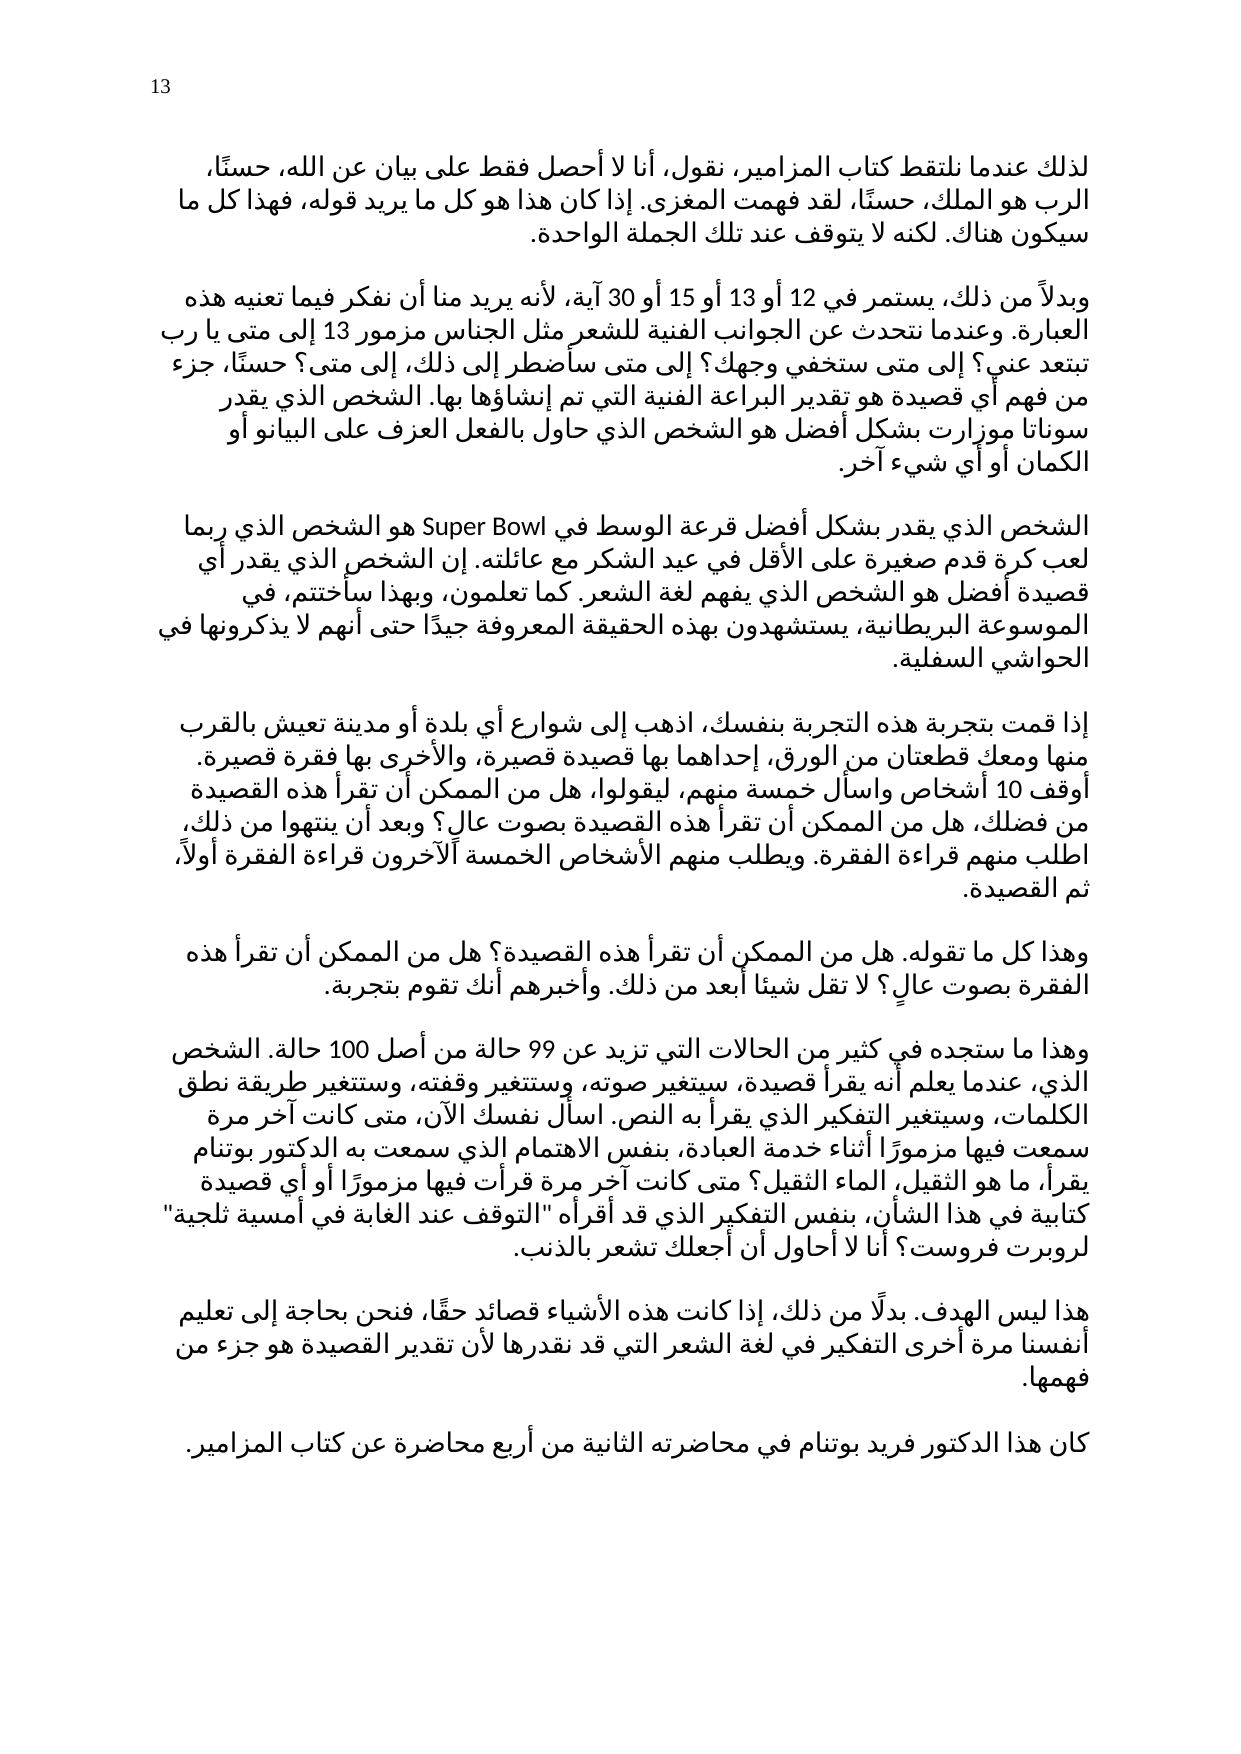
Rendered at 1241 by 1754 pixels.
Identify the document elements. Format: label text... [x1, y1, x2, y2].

text الشخص الذي يقدر بشكل أفضل قرعة الوسط في Super Bowl هو الشخص الذي ربما لعب كرة قدم صغيرة على الأقل في عيد الشكر مع عائلته. إن الشخص الذي يقدر أي قصيدة أفضل هو الشخص الذي يفهم لغة الشعر. كما تعلمون، وبهذا سأختتم، في الموسوعة البريطانية، يستشهدون بهذه الحقيقة المعروفة جيدًا حتى أنهم لا يذكرونها في الحواشي السفلية. [150, 509, 1090, 674]
text وهذا ما ستجده في كثير من الحالات التي تزيد عن 99 حالة من أصل 100 حالة. الشخص الذي، عندما يعلم أنه يقرأ قصيدة، سيتغير صوته، وستتغير وقفته، وستتغير طريقة نطق الكلمات، وسيتغير التفكير الذي يقرأ به النص. اسأل نفسك الآن، متى كانت آخر مرة سمعت فيها مزمورًا أثناء خدمة العبادة، بنفس الاهتمام الذي سمعت به الدكتور بوتنام يقرأ، ما هو الثقيل، الماء الثقيل؟ متى كانت آخر مرة قرأت فيها مزمورًا أو أي قصيدة كتابية في هذا الشأن، بنفس التفكير الذي قد أقرأه "التوقف عند الغابة في أمسية ثلجية" لروبرت فروست؟ أنا لا أحاول أن أجعلك تشعر بالذنب. [150, 1032, 1090, 1263]
text إذا قمت بتجربة هذه التجربة بنفسك، اذهب إلى شوارع أي بلدة أو مدينة تعيش بالقرب منها ومعك قطعتان من الورق، إحداهما بها قصيدة قصيرة، والأخرى بها فقرة قصيرة. أوقف 10 أشخاص واسأل خمسة منهم، ليقولوا، هل من الممكن أن تقرأ هذه القصيدة من فضلك، هل من الممكن أن تقرأ هذه القصيدة بصوت عالٍ؟ وبعد أن ينتهوا من ذلك، اطلب منهم قراءة الفقرة. ويطلب منهم الأشخاص الخمسة الآخرون قراءة الفقرة أولاً، ثم القصيدة. [150, 706, 1090, 904]
text وهذا كل ما تقوله. هل من الممكن أن تقرأ هذه القصيدة؟ هل من الممكن أن تقرأ هذه الفقرة بصوت عالٍ؟ لا تقل شيئا أبعد من ذلك. وأخبرهم أنك تقوم بتجربة. [150, 935, 1090, 1001]
text وبدلاً من ذلك، يستمر في 12 أو 13 أو 15 أو 30 آية، لأنه يريد منا أن نفكر فيما تعنيه هذه العبارة. وعندما نتحدث عن الجوانب الفنية للشعر مثل الجناس مزمور 13 إلى متى يا رب تبتعد عني؟ إلى متى ستخفي وجهك؟ إلى متى سأضطر إلى ذلك، إلى متى؟ حسنًا، جزء من فهم أي قصيدة هو تقدير البراعة الفنية التي تم إنشاؤها بها. الشخص الذي يقدر سوناتا موزارت بشكل أفضل هو الشخص الذي حاول بالفعل العزف على البيانو أو الكمان أو أي شيء آخر. [150, 280, 1090, 478]
text هذا ليس الهدف. بدلًا من ذلك، إذا كانت هذه الأشياء قصائد حقًا، فنحن بحاجة إلى تعليم أنفسنا مرة أخرى التفكير في لغة الشعر التي قد نقدرها لأن تقدير القصيدة هو جزء من فهمها. [150, 1294, 1090, 1393]
text لذلك عندما نلتقط كتاب المزامير، نقول، أنا لا أحصل فقط على بيان عن الله، حسنًا، الرب هو الملك، حسنًا، لقد فهمت المغزى. إذا كان هذا هو كل ما يريد قوله، فهذا كل ما سيكون هناك. لكنه لا يتوقف عند تلك الجملة الواحدة. [150, 150, 1090, 249]
text كان هذا الدكتور فريد بوتنام في محاضرته الثانية من أربع محاضرة عن كتاب المزامير. [150, 1427, 1090, 1459]
